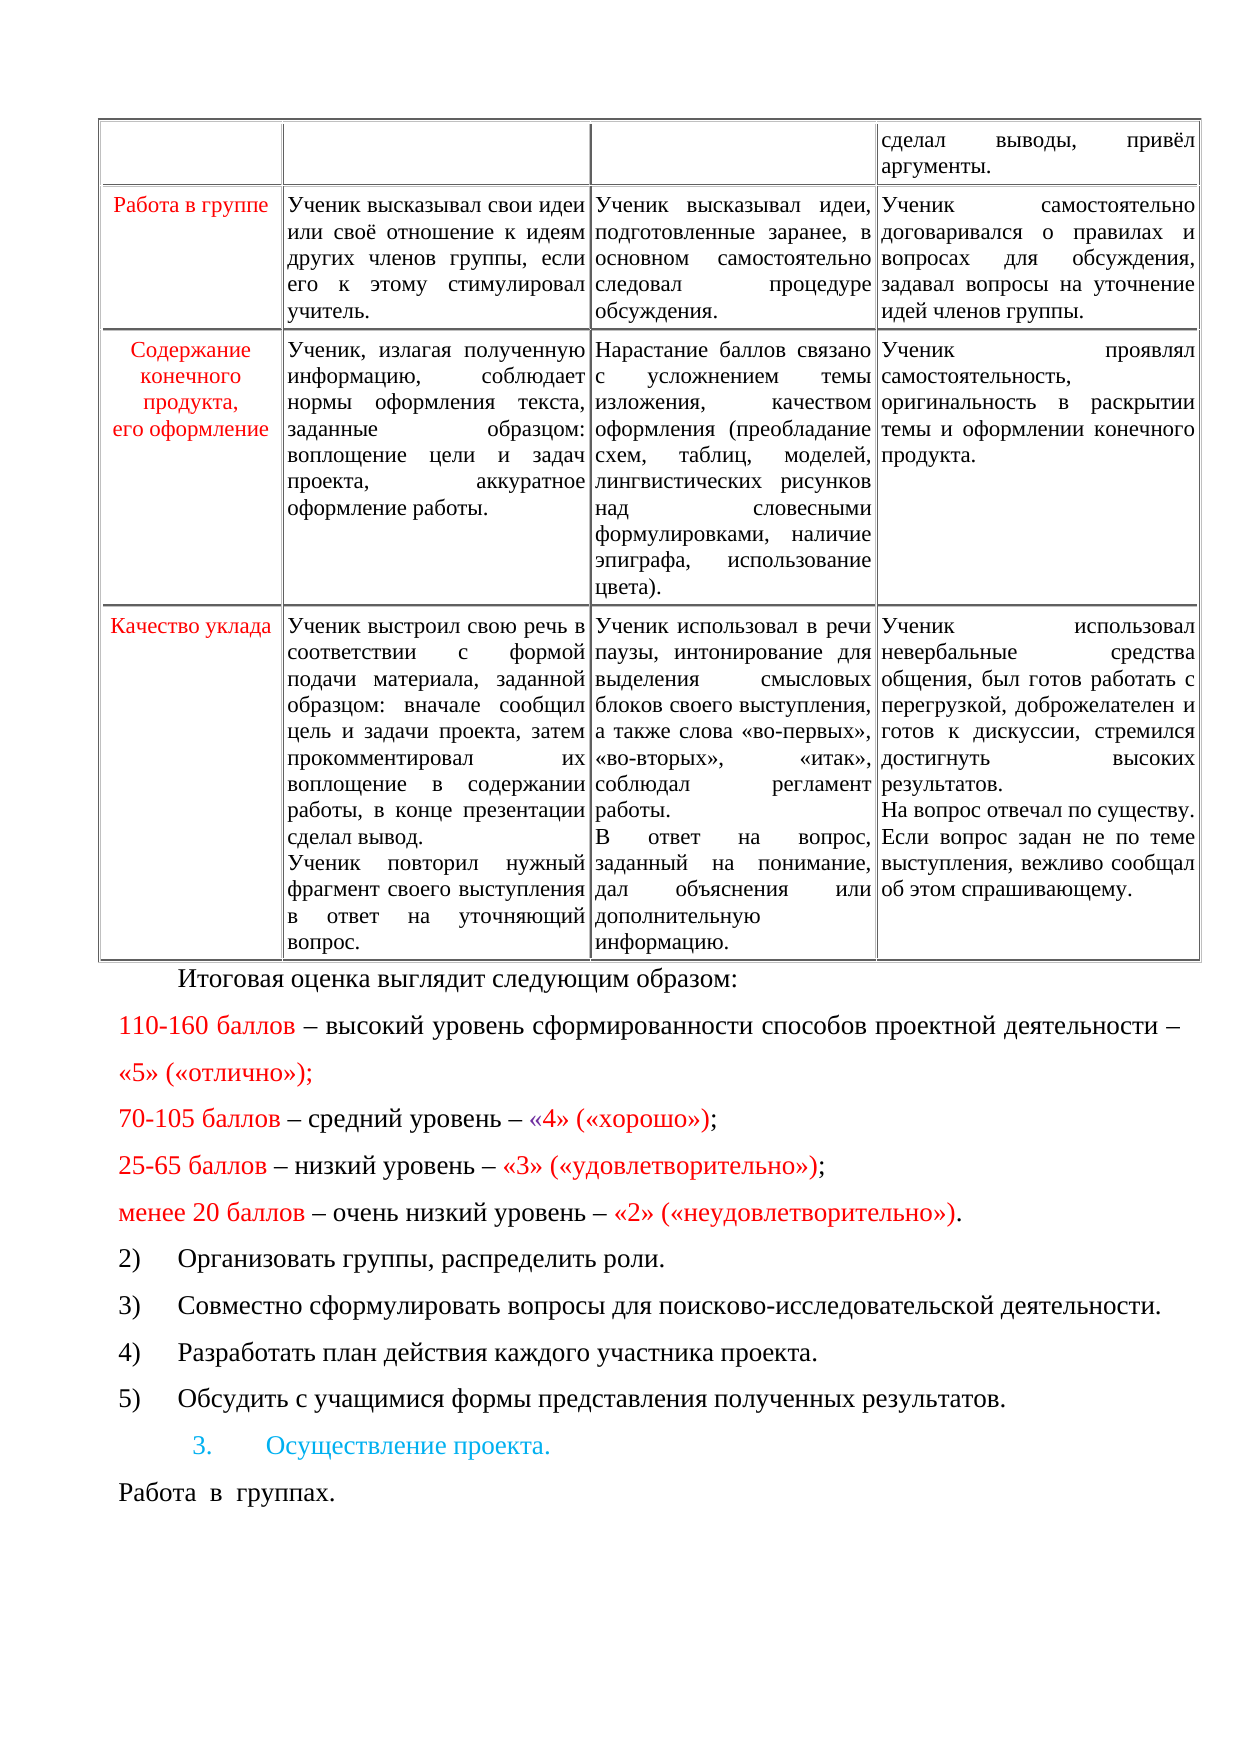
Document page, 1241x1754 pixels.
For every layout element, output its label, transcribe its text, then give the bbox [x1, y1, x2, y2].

table_cell Ученик высказывал идеи, подготовленные заранее, в основном самостоятельно следовал процедуре обсуждения. [592, 187, 875, 328]
table_cell Ученик проявлял самостоятельность, оригинальность в раскрытии темы и оформлении конечного продукта. [878, 328, 1200, 604]
table_cell Нарастание баллов связано с усложнением темы изложения, качеством оформления (преобладание схем, таблиц, моделей, лингвистических рисунков над словесными формулировками, наличие эпиграфа, использование цвета). [592, 331, 875, 604]
table_cell Ученик, излагая полученную информацию, соблюдает нормы оформления текста, заданные образцом: воплощение цели и задач проекта, аккуратное оформление работы. [284, 331, 589, 604]
text 25-65 баллов – низкий уровень – «3» («удовлетворительно»); [118, 1149, 1181, 1180]
list Осуществление проекта. [118, 1429, 1181, 1460]
table_cell Работа в группе [101, 184, 281, 328]
list Совместно сформулировать вопросы для поисково-исследовательской деятельности. [118, 1289, 1181, 1320]
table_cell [101, 122, 282, 183]
list Организовать группы, распределить роли. [118, 1242, 1181, 1273]
list Разработать план действия каждого участника проекта. [118, 1336, 1181, 1367]
table_cell Качество уклада [101, 604, 282, 959]
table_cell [283, 122, 590, 183]
text 70-105 баллов – средний уровень – «4» («хорошо»); [118, 1102, 1181, 1133]
table_cell Ученик самостоятельно договаривался о правилах и вопросах для обсуждения, задавал вопросы на уточнение идей членов группы. [878, 184, 1199, 328]
text 110-160 баллов – высокий уровень сформированности способов проектной деятельности – «5» («отлично»); [118, 1009, 1181, 1087]
table_cell Ученик использовал невербальные средства общения, был готов работать с перегрузкой, доброжелателен и готов к дискуссии, стремился достигнуть высоких результатов. На вопрос отвечал по существу. Если вопрос задан не по теме выступления, вежливо сообщал об этом спрашивающему. [876, 604, 1199, 959]
table_cell Ученик высказывал свои идеи или своё отношение к идеям других членов группы, если его к этому стимулировал учитель. [284, 187, 589, 328]
text Работа в группах. [118, 1476, 1181, 1507]
table_cell Содержание конечного продукта, его оформление [99, 328, 281, 604]
text Итоговая оценка выглядит следующим образом: [118, 963, 1181, 993]
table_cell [876, 122, 1199, 183]
list Обсудить с учащимися формы представления полученных результатов. [118, 1382, 1181, 1413]
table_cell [590, 122, 876, 183]
table_cell Ученик выстроил свою речь в соответствии с формой подачи материала, заданной образцом: вначале сообщил цель и задачи проекта, затем прокомментировал их воплощение в содержании работы, в конце презентации сделал вывод. Ученик повторил нужный фрагмент своего выступления в ответ на уточняющий вопрос. [283, 607, 590, 959]
text менее 20 баллов – очень низкий уровень – «2» («неудовлетворительно»). [118, 1196, 1181, 1227]
table_cell Ученик использовал в речи паузы, интонирование для выделения смысловых блоков своего выступления, а также слова «во-первых», «во-вторых», «итак», соблюдал регламент работы. В ответ на вопрос, заданный на понимание, дал объяснения или дополнительную информацию. [590, 607, 876, 959]
